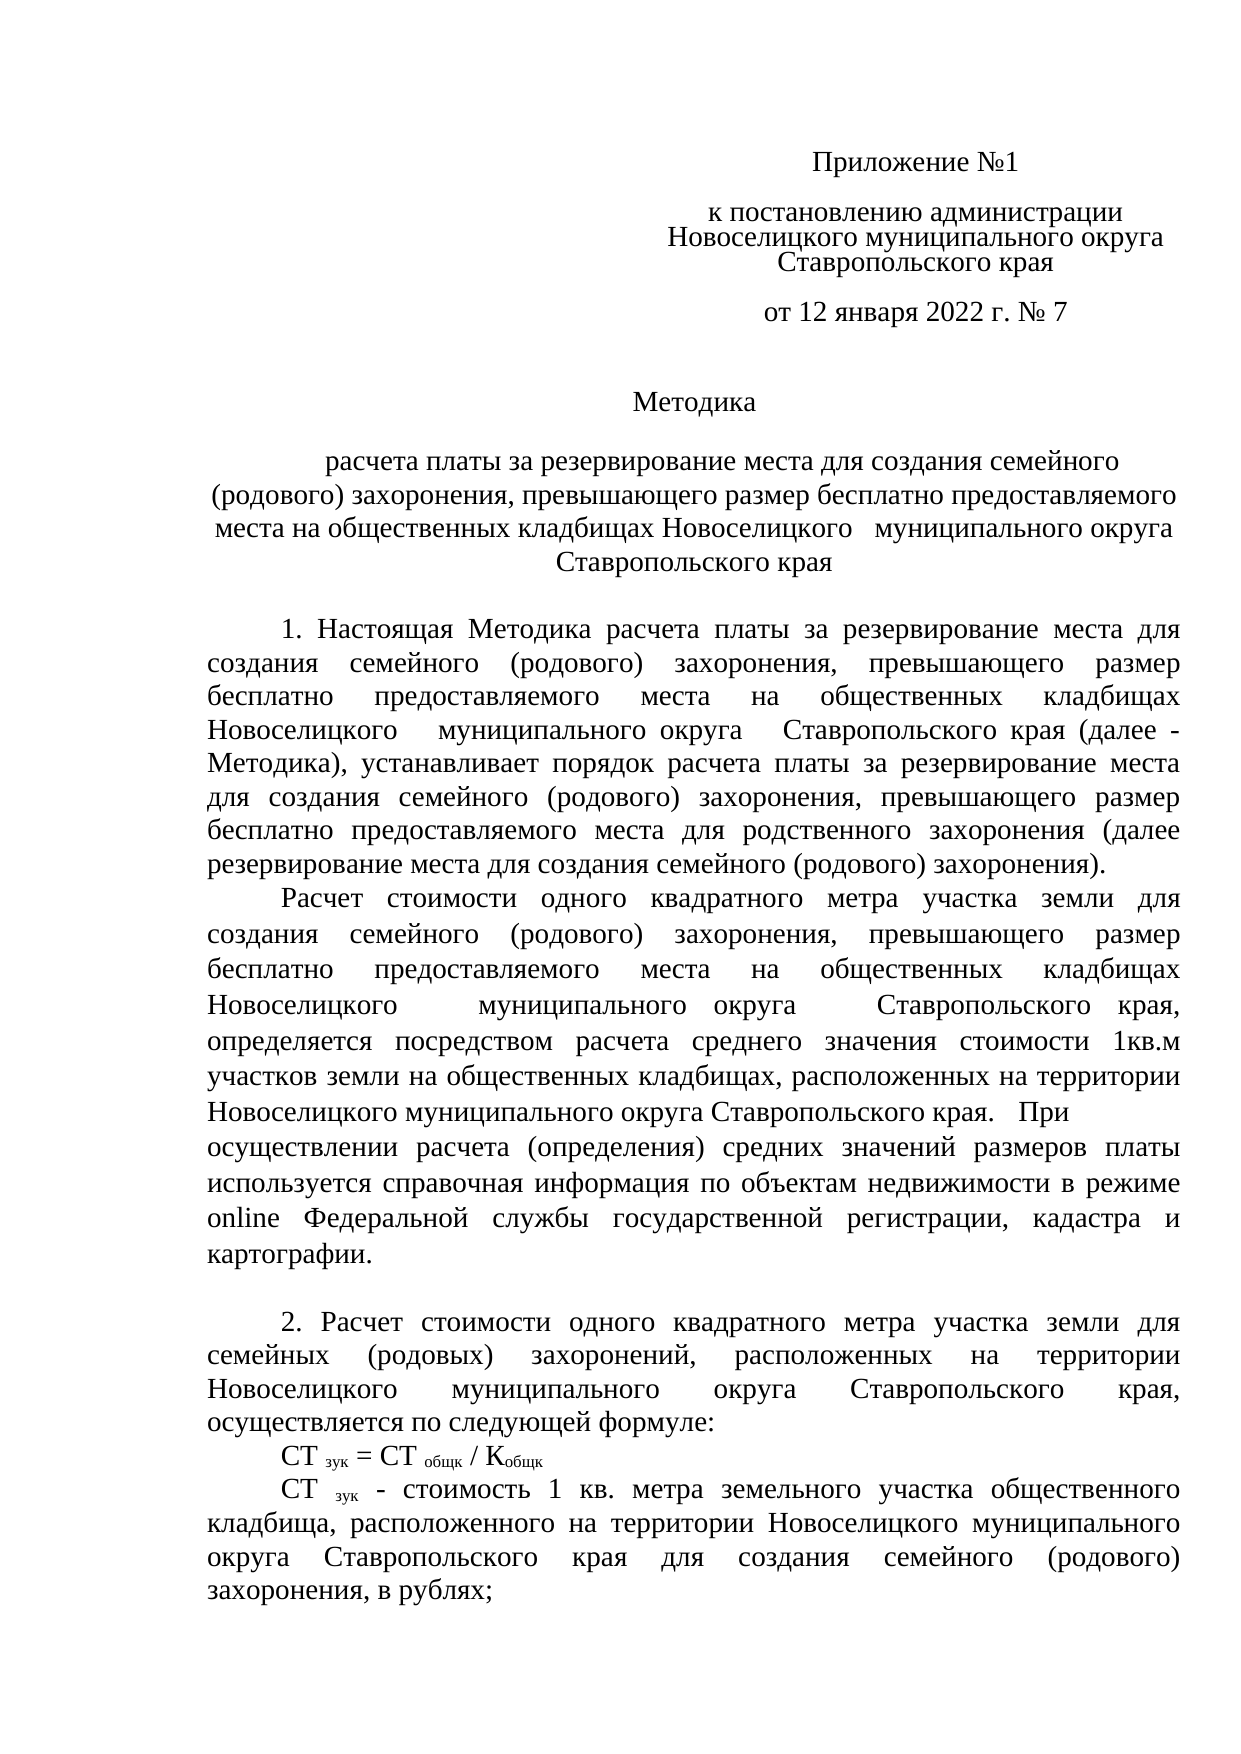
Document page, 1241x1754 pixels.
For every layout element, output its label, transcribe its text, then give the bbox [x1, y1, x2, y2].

text Ставропольского края [650, 252, 1181, 277]
text Методика [207, 384, 1181, 418]
text от 12 января 2022 г. № 7 [650, 302, 1181, 327]
text расчета платы за резервирование места для создания семейного (родового) захоронения, превышающего размер бесплатно предоставляемого места на общественных кладбищах Новоселицкого муниципального округа Ставропольского края [207, 443, 1181, 578]
text СТ зук - стоимость 1 кв. метра земельного участка общественного кладбища, расположенного на территории Новоселицкого муниципального округа Ставропольского края для создания семейного (родового) захоронения, в рублях; [207, 1472, 1181, 1606]
text Расчет стоимости одного квадратного метра участка земли для создания семейного (родового) захоронения, превышающего размер бесплатно предоставляемого места на общественных кладбищах Новоселицкого муниципального округа Ставропольского края, определяется посредством расчета среднего значения стоимости 1кв.м участков земли на общественных кладбищах, расположенных на территории Новоселицкого муниципального округа Ставропольского края. При осуществлении расчета (определения) средних значений размеров платы используется справочная информация по объектам недвижимости в режиме online Федеральной службы государственной регистрации, кадастра и картографии. [207, 879, 1181, 1270]
text Новоселицкого муниципального округа [650, 227, 1181, 252]
text Приложение №1 [650, 152, 1181, 177]
text 2. Расчет стоимости одного квадратного метра участка земли для семейных (родовых) захоронений, расположенных на территории Новоселицкого муниципального округа Ставропольского края, осуществляется по следующей формуле: [207, 1304, 1181, 1438]
text 1. Настоящая Методика расчета платы за резервирование места для создания семейного (родового) захоронения, превышающего размер бесплатно предоставляемого места на общественных кладбищах Новоселицкого муниципального округа Ставропольского края (далее - Методика), устанавливает порядок расчета платы за резервирование места для создания семейного (родового) захоронения, превышающего размер бесплатно предоставляемого места для родственного захоронения (далее резервирование места для создания семейного (родового) захоронения). [207, 611, 1181, 879]
text СТ зук = СТ общк / Кобщк [207, 1438, 1181, 1472]
text к постановлению администрации [650, 202, 1181, 227]
